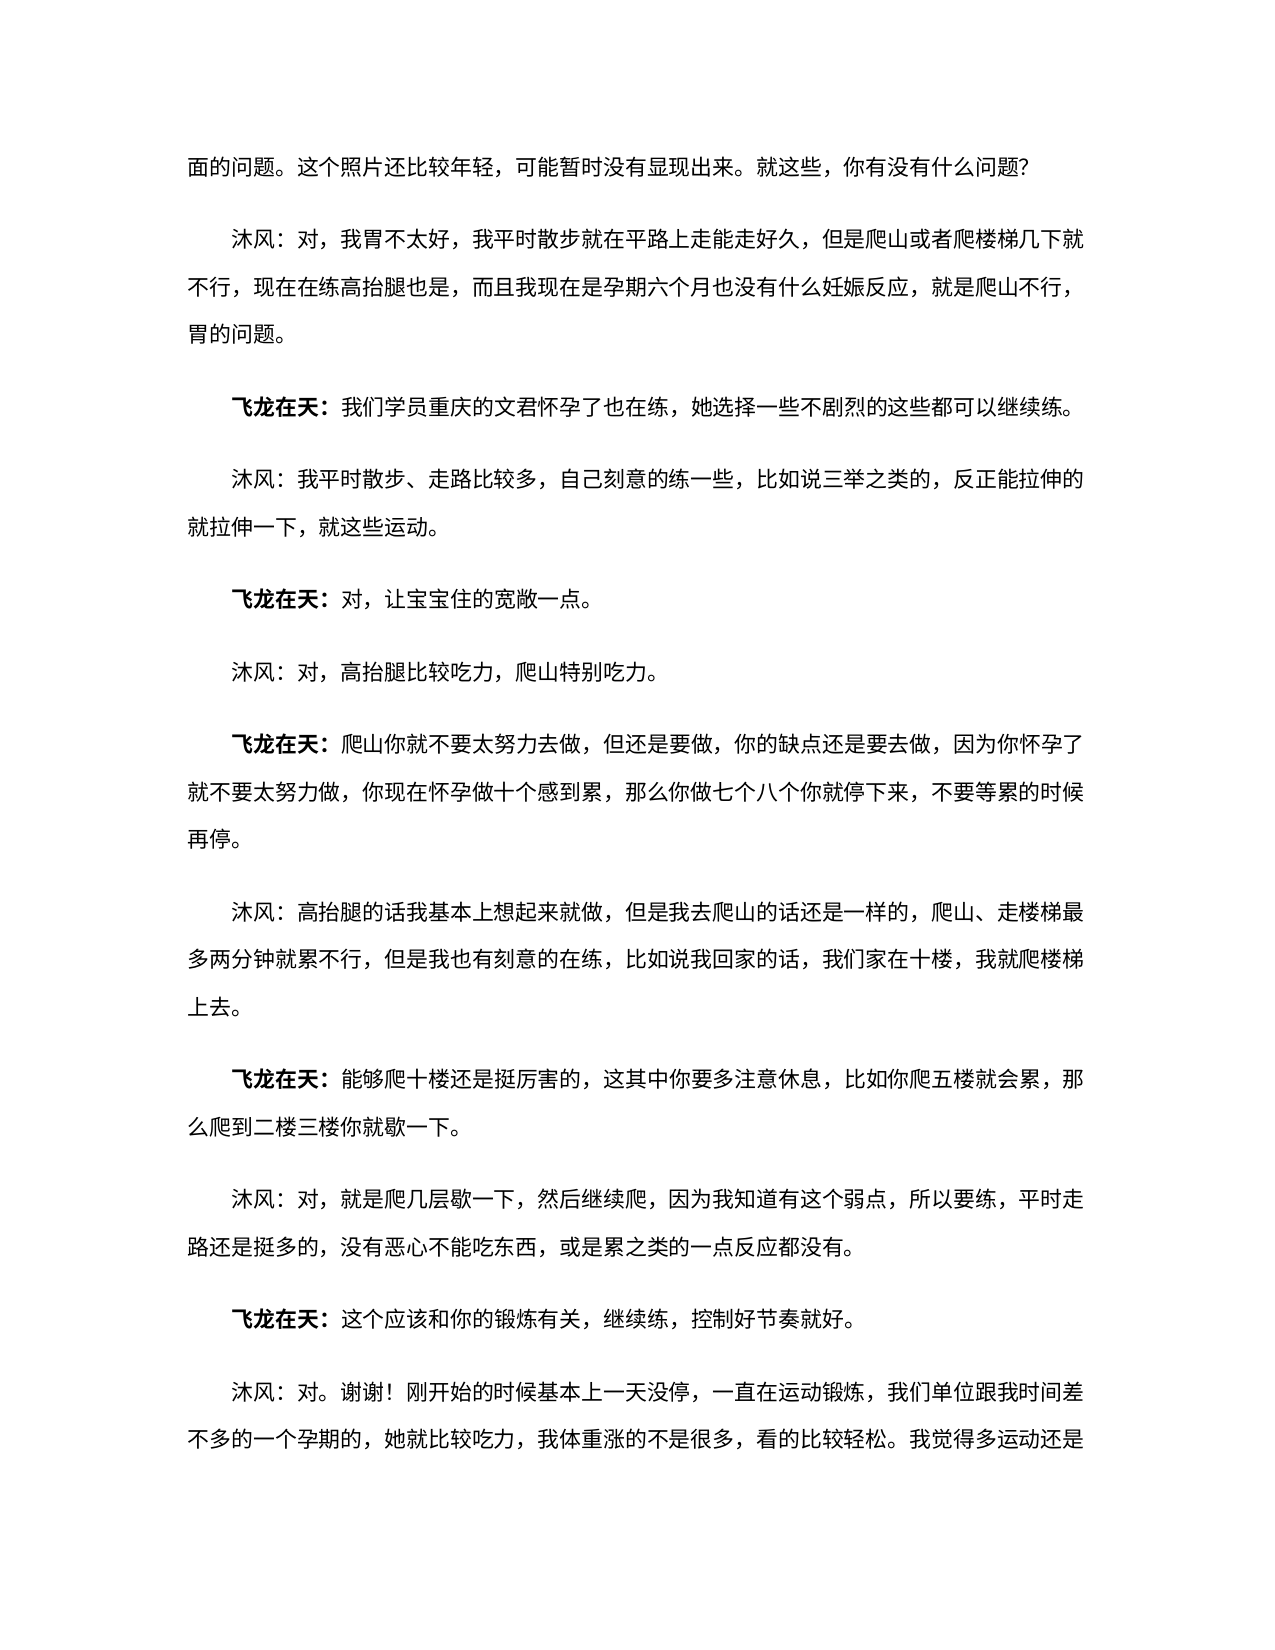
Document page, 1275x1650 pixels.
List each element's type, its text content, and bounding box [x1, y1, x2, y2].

text 飞龙在天：能够爬十楼还是挺厉害的，这其中你要多注意休息，比如你爬五楼就会累，那么爬到二楼三楼你就歇一下。 [187, 1062, 1087, 1142]
text 沐风：高抬腿的话我基本上想起来就做，但是我去爬山的话还是一样的，爬山、走楼梯最多两分钟就累不行，但是我也有刻意的在练，比如说我回家的话，我们家在十楼，我就爬楼梯上去。 [187, 895, 1087, 1022]
text 沐风：对，就是爬几层歇一下，然后继续爬，因为我知道有这个弱点，所以要练，平时走路还是挺多的，没有恶心不能吃东西，或是累之类的一点反应都没有。 [187, 1182, 1087, 1262]
text 飞龙在天：这个应该和你的锻炼有关，继续练，控制好节奏就好。 [187, 1302, 1087, 1334]
text 飞龙在天：我们学员重庆的文君怀孕了也在练，她选择一些不剧烈的这些都可以继续练。 [187, 390, 1087, 422]
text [187, 150, 1087, 182]
text 飞龙在天：对，让宝宝住的宽敞一点。 [187, 582, 1087, 614]
text 沐风：对，高抬腿比较吃力，爬山特别吃力。 [187, 655, 1087, 687]
text 沐风：我平时散步、走路比较多，自己刻意的练一些，比如说三举之类的，反正能拉伸的就拉伸一下，就这些运动。 [187, 462, 1087, 542]
text 沐风：对，我胃不太好，我平时散步就在平路上走能走好久，但是爬山或者爬楼梯几下就不行，现在在练高抬腿也是，而且我现在是孕期六个月也没有什么妊娠反应，就是爬山不行，胃的问题。 [187, 222, 1087, 349]
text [187, 1375, 1087, 1454]
text 飞龙在天：爬山你就不要太努力去做，但还是要做，你的缺点还是要去做，因为你怀孕了就不要太努力做，你现在怀孕做十个感到累，那么你做七个八个你就停下来，不要等累的时候再停。 [187, 727, 1087, 854]
